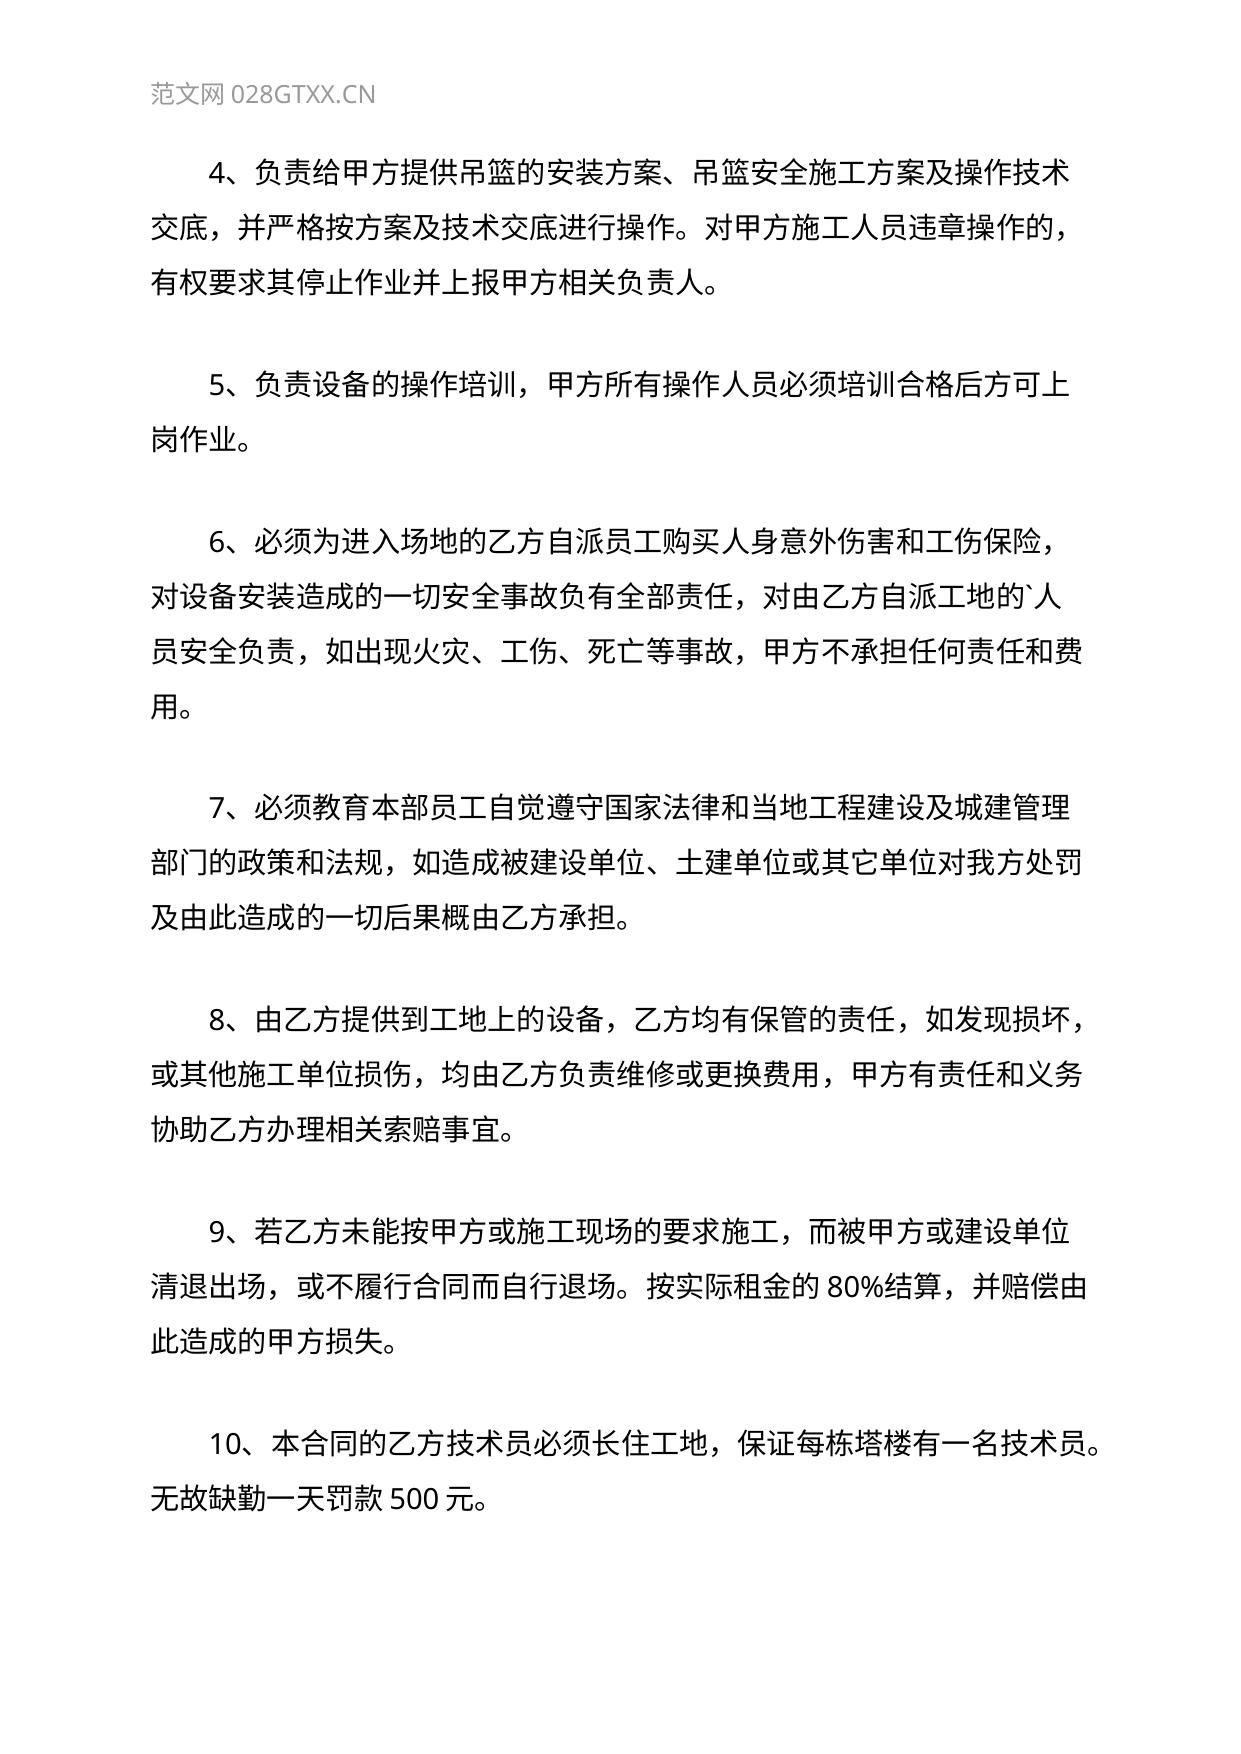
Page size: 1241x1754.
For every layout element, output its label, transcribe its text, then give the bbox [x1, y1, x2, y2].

text 5、负责设备的操作培训，甲方所有操作人员必须培训合格后方可上岗作业。 [150, 362, 1090, 459]
text 8、由乙方提供到工地上的设备，乙方均有保管的责任，如发现损坏，或其他施工单位损伤，均由乙方负责维修或更换费用，甲方有责任和义务协助乙方办理相关索赔事宜。 [150, 997, 1090, 1149]
text 9、若乙方未能按甲方或施工现场的要求施工，而被甲方或建设单位清退出场，或不履行合同而自行退场。按实际租金的80%结算，并赔偿由此造成的甲方损失。 [150, 1208, 1090, 1361]
text 6、必须为进入场地的乙方自派员工购买人身意外伤害和工伤保险，对设备安装造成的一切安全事故负有全部责任，对由乙方自派工地的`人员安全负责，如出现火灾、工伤、死亡等事故，甲方不承担任何责任和费用。 [150, 518, 1090, 726]
text 4、负责给甲方提供吊篮的安装方案、吊篮安全施工方案及操作技术交底，并严格按方案及技术交底进行操作。对甲方施工人员违章操作的，有权要求其停止作业并上报甲方相关负责人。 [150, 150, 1090, 302]
text 10、本合同的乙方技术员必须长住工地，保证每栋塔楼有一名技术员。无故缺勤一天罚款500元。 [150, 1420, 1090, 1518]
text 7、必须教育本部员工自觉遵守国家法律和当地工程建设及城建管理部门的政策和法规，如造成被建设单位、土建单位或其它单位对我方处罚及由此造成的一切后果概由乙方承担。 [150, 785, 1090, 937]
